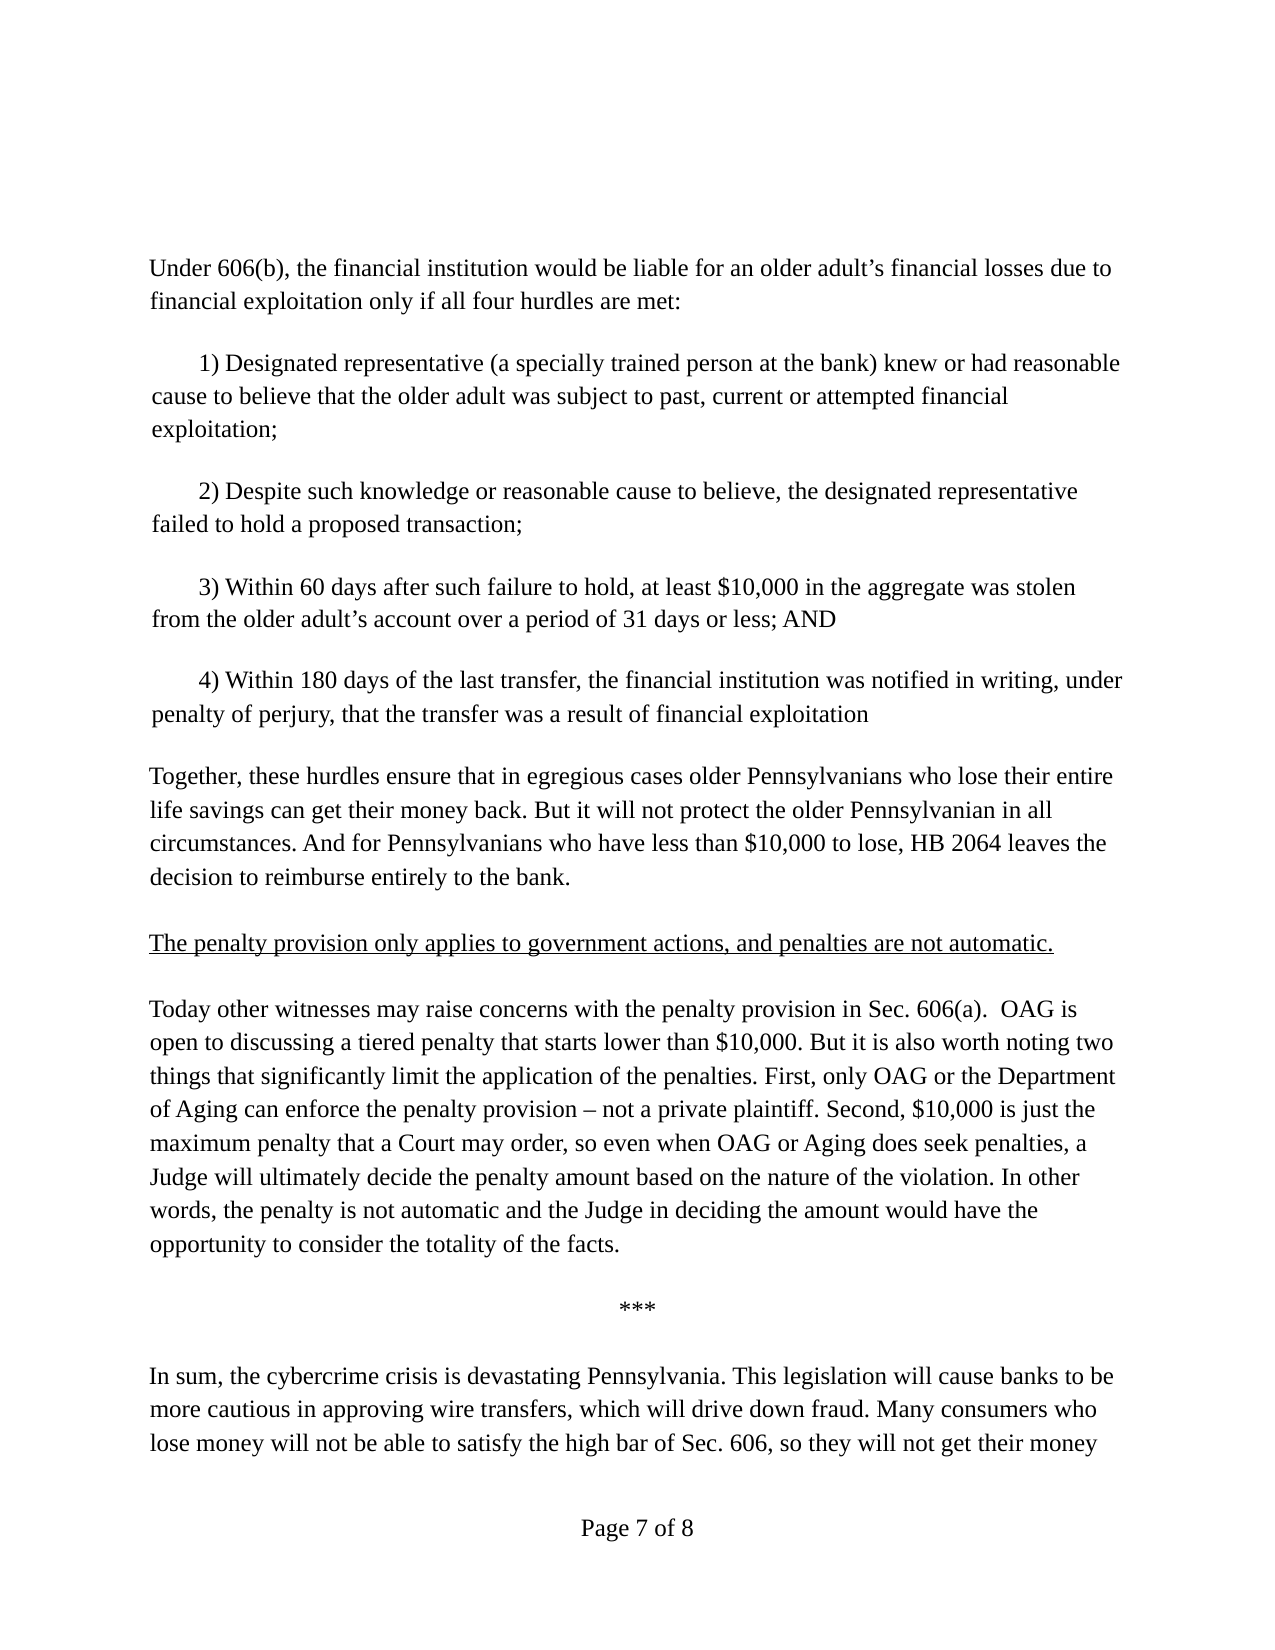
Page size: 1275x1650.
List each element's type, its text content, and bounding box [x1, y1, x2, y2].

text Today other witnesses may raise concerns with the penalty provision in Sec. 606(a). OAG is open to discussing a tiered penalty that starts lower than $10,000. But it is also worth noting two things that significantly limit the application of the penalties. First, only OAG or the Department of Aging can enforce the penalty provision – not a private plaintiff. Second, $10,000 is just the maximum penalty that a Court may order, so even when OAG or Aging does seek penalties, a Judge will ultimately decide the penalty amount based on the nature of the violation. In other words, the penalty is not automatic and the Judge in deciding the amount would have the opportunity to consider the totality of the facts. [148, 994, 1123, 1257]
text Under 606(b), the financial institution would be liable for an older adult’s financial losses due to financial exploitation only if all four hurdles are met: [148, 253, 1123, 315]
list Within 60 days after such failure to hold, at least $10,000 in the aggregate was stolen from the older adult’s account over a period of 31 days or less; AND [151, 572, 1123, 632]
text The penalty provision only applies to government actions, and penalties are not automatic. [148, 928, 1123, 957]
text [148, 1361, 1123, 1457]
list Within 180 days of the last transfer, the financial institution was notified in writing, under penalty of perjury, that the transfer was a result of financial exploitation [151, 666, 1123, 728]
list Designated representative (a specially trained person at the bank) knew or had reasonable cause to believe that the older adult was subject to past, current or attempted financial exploitation; [151, 348, 1123, 443]
text *** [152, 1295, 1123, 1324]
list Despite such knowledge or reasonable cause to believe, the designated representative failed to hold a proposed transaction; [151, 476, 1123, 538]
text Together, these hurdles ensure that in egregious cases older Pennsylvanians who lose their entire life savings can get their money back. But it will not protect the older Pennsylvanian in all circumstances. And for Pennsylvanians who have less than $10,000 to lose, HB 2064 leaves the decision to reimburse entirely to the bank. [148, 761, 1123, 891]
